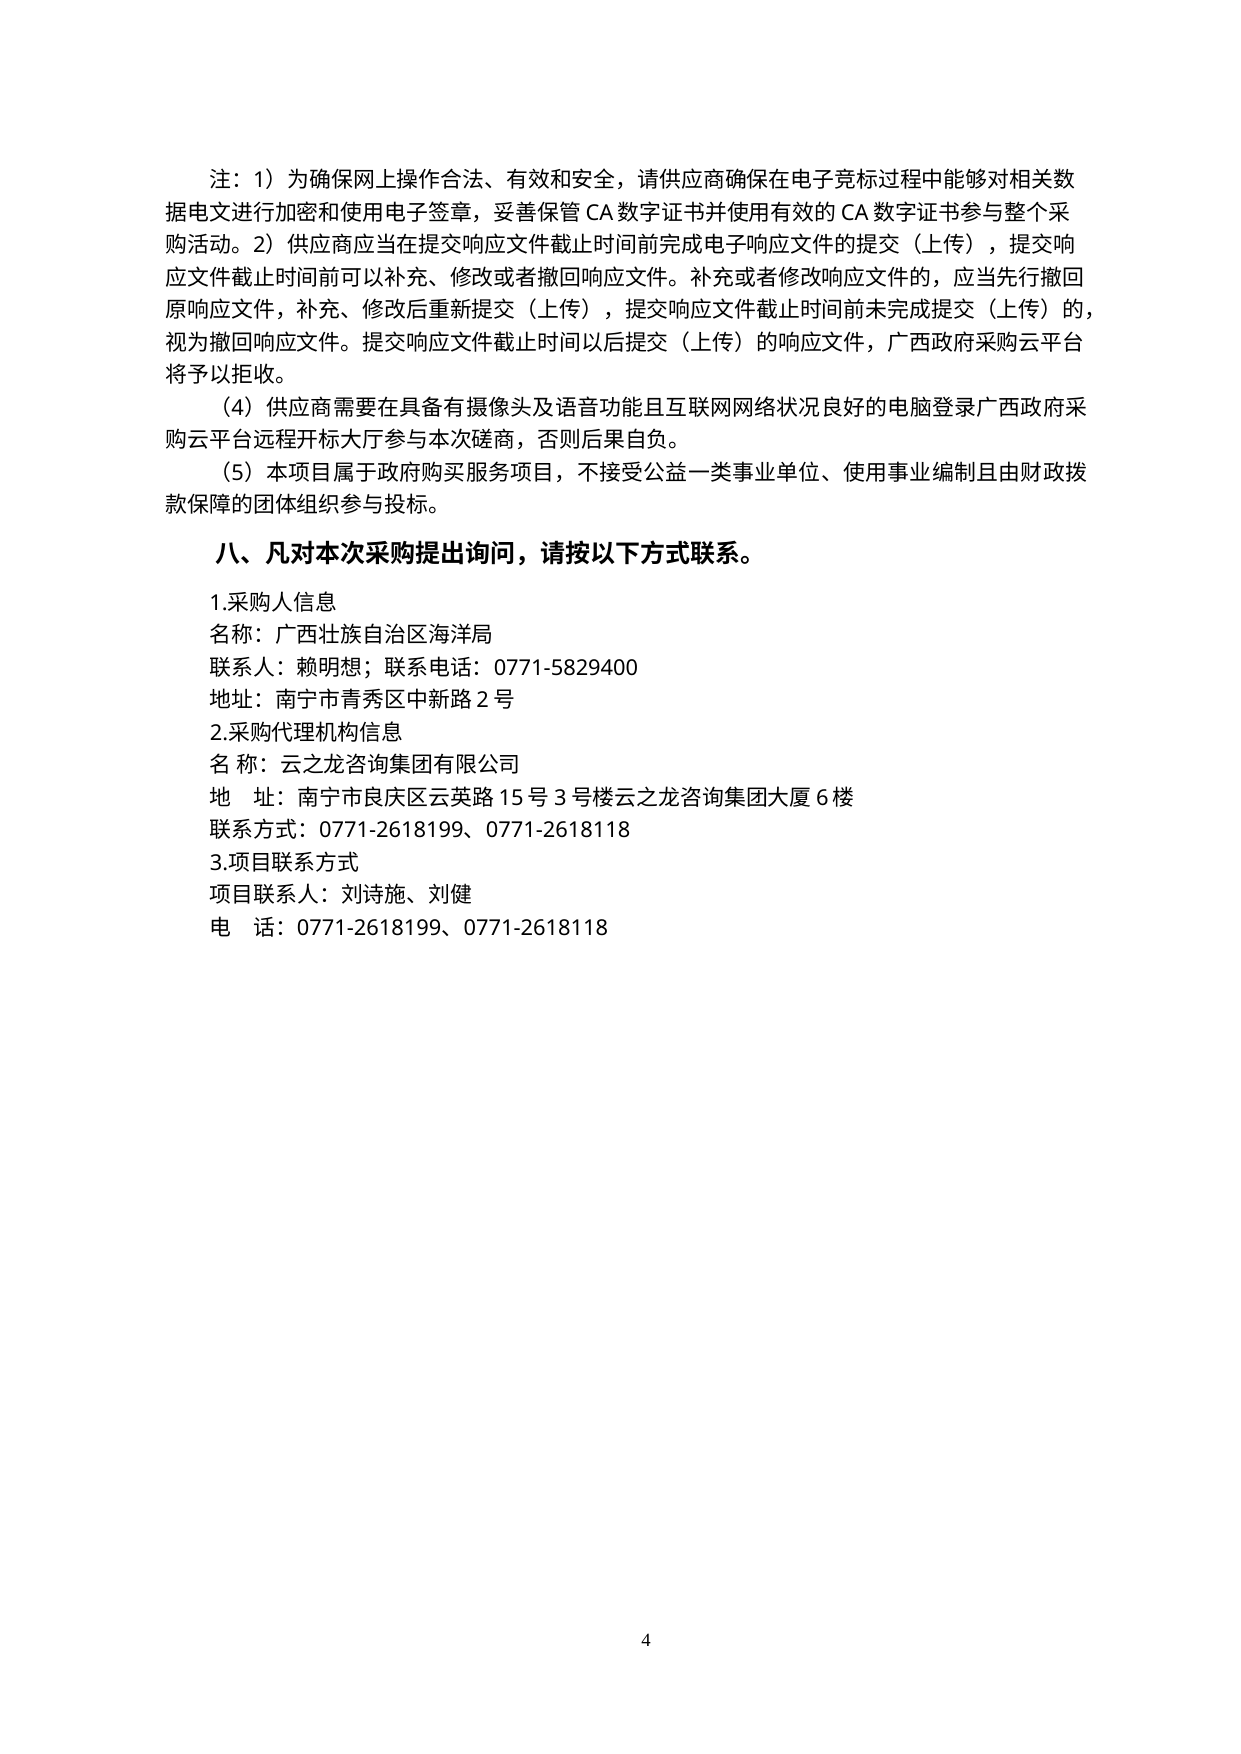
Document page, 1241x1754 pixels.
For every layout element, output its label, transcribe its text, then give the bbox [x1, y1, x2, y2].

text 联系方式：0771-2618199、0771-2618118 [165, 812, 1090, 844]
text 项目联系人：刘诗施、刘健 [165, 877, 1090, 909]
text 注：1）为确保网上操作合法、有效和安全，请供应商确保在电子竞标过程中能够对相关数据电文进行加密和使用电子签章，妥善保管CA数字证书并使用有效的CA数字证书参与整个采购活动。2）供应商应当在提交响应文件截止时间前完成电子响应文件的提交（上传），提交响应文件截止时间前可以补充、修改或者撤回响应文件。补充或者修改响应文件的，应当先行撤回原响应文件，补充、修改后重新提交（上传），提交响应文件截止时间前未完成提交（上传）的，视为撤回响应文件。提交响应文件截止时间以后提交（上传）的响应文件，广西政府采购云平台 将予以拒收。 [165, 162, 1090, 389]
text 3.项目联系方式 [165, 844, 1090, 877]
text 电 话：0771-2618199、0771-2618118 [165, 909, 1090, 942]
text （4）供应商需要在具备有摄像头及语音功能且互联网网络状况良好的电脑登录广西政府采购云平台远程开标大厅参与本次磋商，否则后果自负。 [165, 389, 1090, 454]
text 名 称：云之龙咨询集团有限公司 [165, 747, 1090, 779]
text 联系人：赖明想；联系电话：0771-5829400 [165, 649, 1090, 682]
text 地址：南宁市青秀区中新路2号 [165, 682, 1090, 714]
text 名称：广西壮族自治区海洋局 [165, 617, 1090, 649]
text 2.采购代理机构信息 [165, 714, 1090, 747]
text 八、凡对本次采购提出询问，请按以下方式联系。 [165, 519, 1090, 584]
text 地 址：南宁市良庆区云英路15号3号楼云之龙咨询集团大厦6楼 [165, 779, 1090, 812]
text （5）本项目属于政府购买服务项目，不接受公益一类事业单位、使用事业编制且由财政拨款保障的团体组织参与投标。 [165, 454, 1090, 519]
text 1.采购人信息 [165, 584, 1090, 617]
